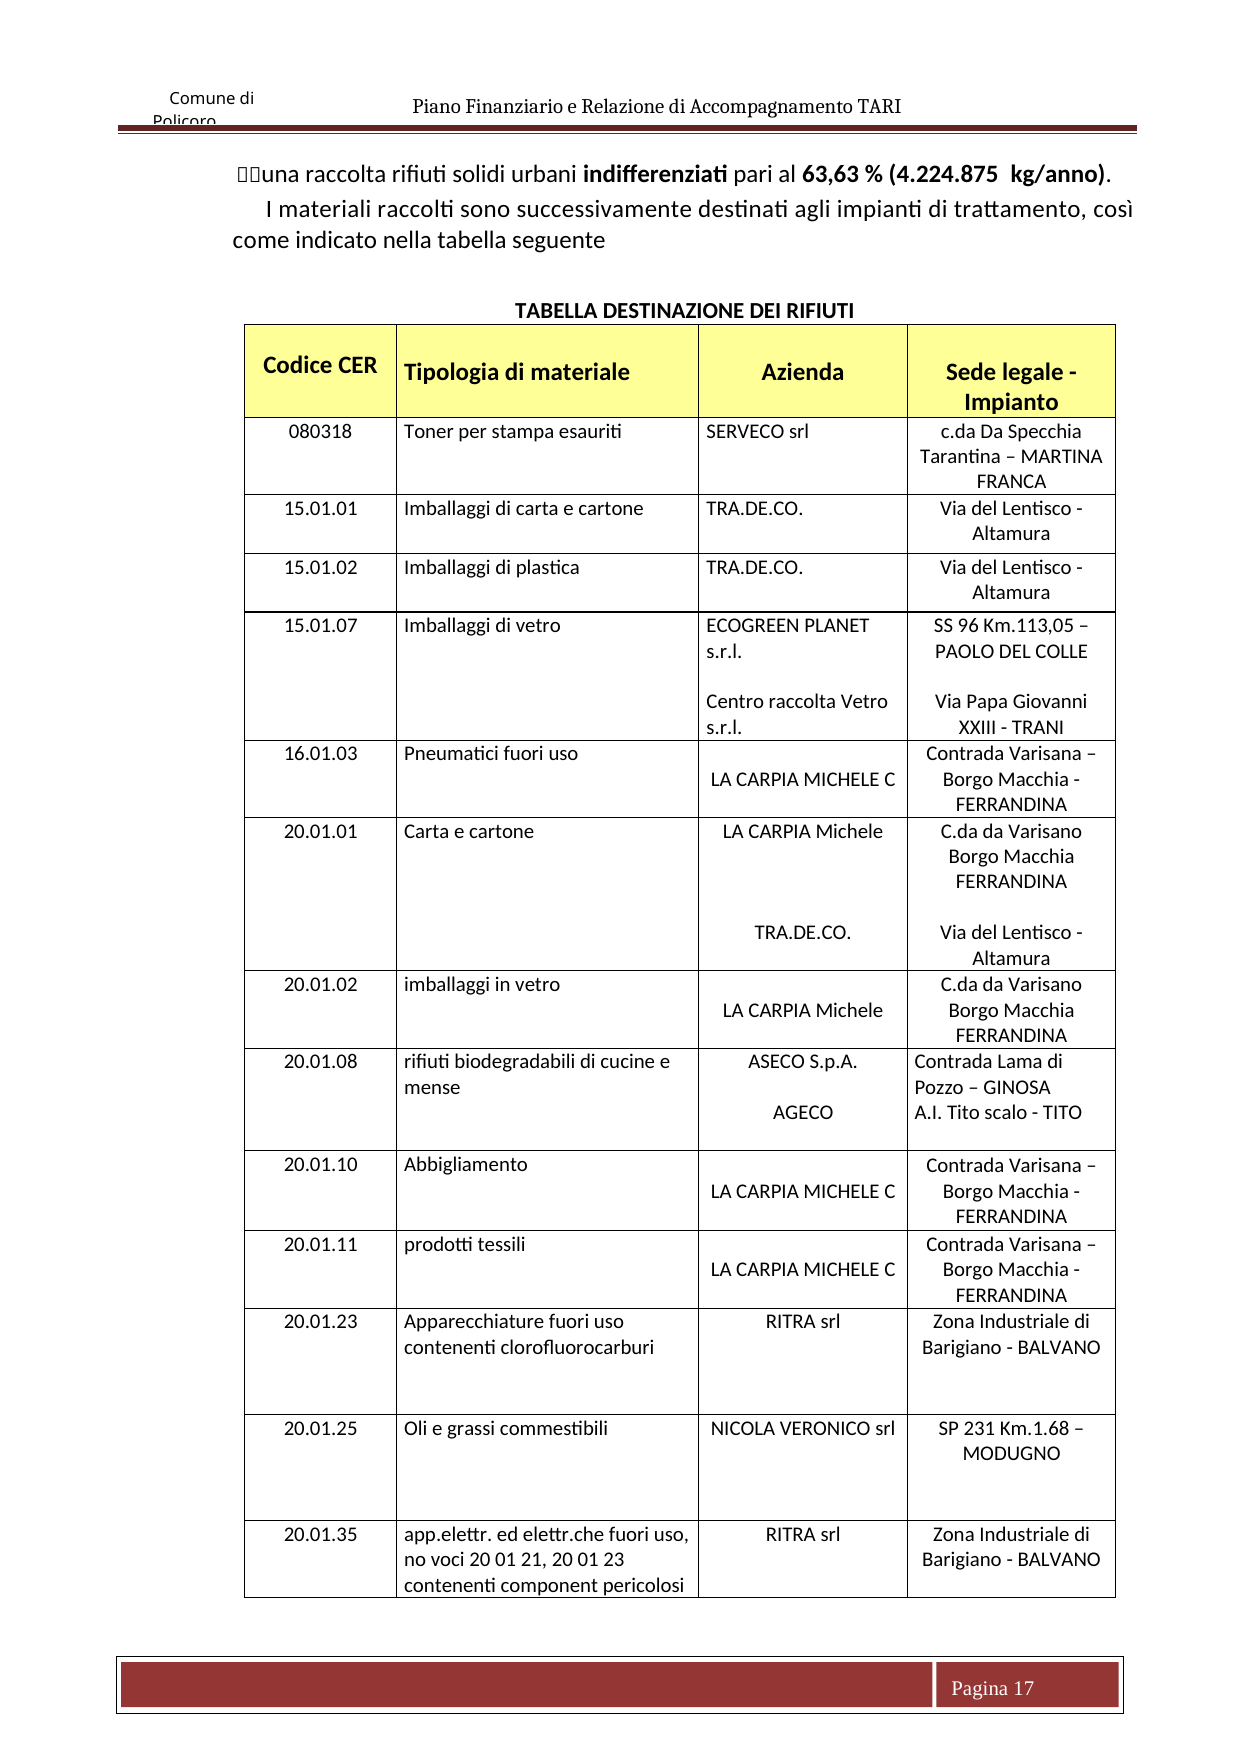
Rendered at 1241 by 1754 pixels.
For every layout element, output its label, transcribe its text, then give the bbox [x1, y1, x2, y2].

table_cell Contrada Lama di Pozzo – GINOSA A.I. Tito scalo - TITO [908, 1049, 1115, 1150]
table_cell c.da Da Specchia Tarantina – MARTINA FRANCA [908, 418, 1115, 494]
table_cell Via del Lentisco - Altamura [908, 495, 1115, 553]
text I materiali raccolti sono successivamente destinati agli impianti di trattamento, così come indicato nella tabella seguente [232, 193, 1137, 254]
table_cell Imballaggi di vetro [397, 613, 698, 739]
table_cell TRA.DE.CO. [699, 495, 907, 553]
table_cell TRA.DE.CO. [699, 554, 907, 611]
table_cell 20.01.11 [245, 1231, 396, 1307]
table_cell RITRA srl [699, 1521, 907, 1597]
table_header Tipologia di materiale [397, 325, 698, 417]
table_cell 20.01.23 [245, 1309, 396, 1414]
table_cell 15.01.02 [245, 554, 396, 611]
table_cell SP 231 Km.1.68 – MODUGNO [908, 1415, 1115, 1520]
table_cell LA CARPIA Michele [699, 971, 907, 1048]
table_cell Toner per stampa esauriti [397, 418, 698, 494]
table_cell app.elettr. ed elettr.che fuori uso, no voci 20 01 21, 20 01 23 contenenti component pericolosi [397, 1521, 698, 1597]
table_cell Abbigliamento [397, 1151, 698, 1230]
table_cell Contrada Varisana – Borgo Macchia - FERRANDINA [908, 1231, 1115, 1307]
table_cell 20.01.02 [245, 971, 396, 1048]
table_cell SERVECO srl [699, 418, 907, 494]
table_cell 080318 [245, 418, 396, 494]
table_header Sede legale - Impianto [908, 325, 1115, 417]
table_cell 20.01.08 [245, 1049, 396, 1150]
text una raccolta rifiuti solidi urbani indifferenziati pari al 63,63 % (4.224.875 kg/anno). [236, 158, 1137, 189]
table_cell 16.01.03 [245, 741, 396, 817]
table_cell Zona Industriale di Barigiano - BALVANO [908, 1309, 1115, 1414]
table_cell LA CARPIA MICHELE C [699, 1231, 907, 1307]
table_cell LA CARPIA MICHELE C [699, 1151, 907, 1230]
table_cell 20.01.35 [245, 1521, 396, 1597]
table_cell Via del Lentisco - Altamura [908, 554, 1115, 611]
table_cell prodotti tessili [397, 1231, 698, 1307]
table_cell 20.01.10 [245, 1151, 396, 1230]
table_cell Contrada Varisana – Borgo Macchia - FERRANDINA [908, 741, 1115, 817]
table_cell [908, 1521, 1115, 1597]
table_cell Pneumatici fuori uso [397, 741, 698, 817]
table_cell Imballaggi di plastica [397, 554, 698, 611]
table_cell 15.01.01 [245, 495, 396, 553]
table_cell LA CARPIA Michele TRA.DE.CO. [699, 818, 907, 970]
table_cell Imballaggi di carta e cartone [397, 495, 698, 553]
table_cell C.da da Varisano Borgo Macchia FERRANDINA [908, 971, 1115, 1048]
table_cell Contrada Varisana – Borgo Macchia - FERRANDINA [908, 1151, 1115, 1230]
table_cell Oli e grassi commestibili [397, 1415, 698, 1520]
table_cell LA CARPIA MICHELE C [699, 741, 907, 817]
table_cell C.da da Varisano Borgo Macchia FERRANDINA Via del Lentisco - Altamura [908, 818, 1115, 970]
table_cell rifiuti biodegradabili di cucine e mense [397, 1049, 698, 1150]
table_cell ECOGREEN PLANET s.r.l. Centro raccolta Vetro s.r.l. [699, 613, 907, 739]
table_cell SS 96 Km.113,05 – PAOLO DEL COLLE Via Papa Giovanni XXIII - TRANI [908, 613, 1115, 739]
table_header Azienda [699, 325, 907, 417]
table_cell Carta e cartone [397, 818, 698, 970]
table_cell Apparecchiature fuori uso contenenti clorofluorocarburi [397, 1309, 698, 1414]
table_cell imballaggi in vetro [397, 971, 698, 1048]
text TABELLA DESTINAZIONE DEI RIFIUTI [232, 294, 1137, 324]
table_header Codice CER [245, 325, 396, 417]
table_cell ASECO S.p.A. AGECO [699, 1049, 907, 1150]
table_cell 20.01.25 [245, 1415, 396, 1520]
table_cell 20.01.01 [245, 818, 396, 970]
table_cell NICOLA VERONICO srl [699, 1415, 907, 1520]
table_cell RITRA srl [699, 1309, 907, 1414]
table_cell 15.01.07 [245, 613, 396, 739]
